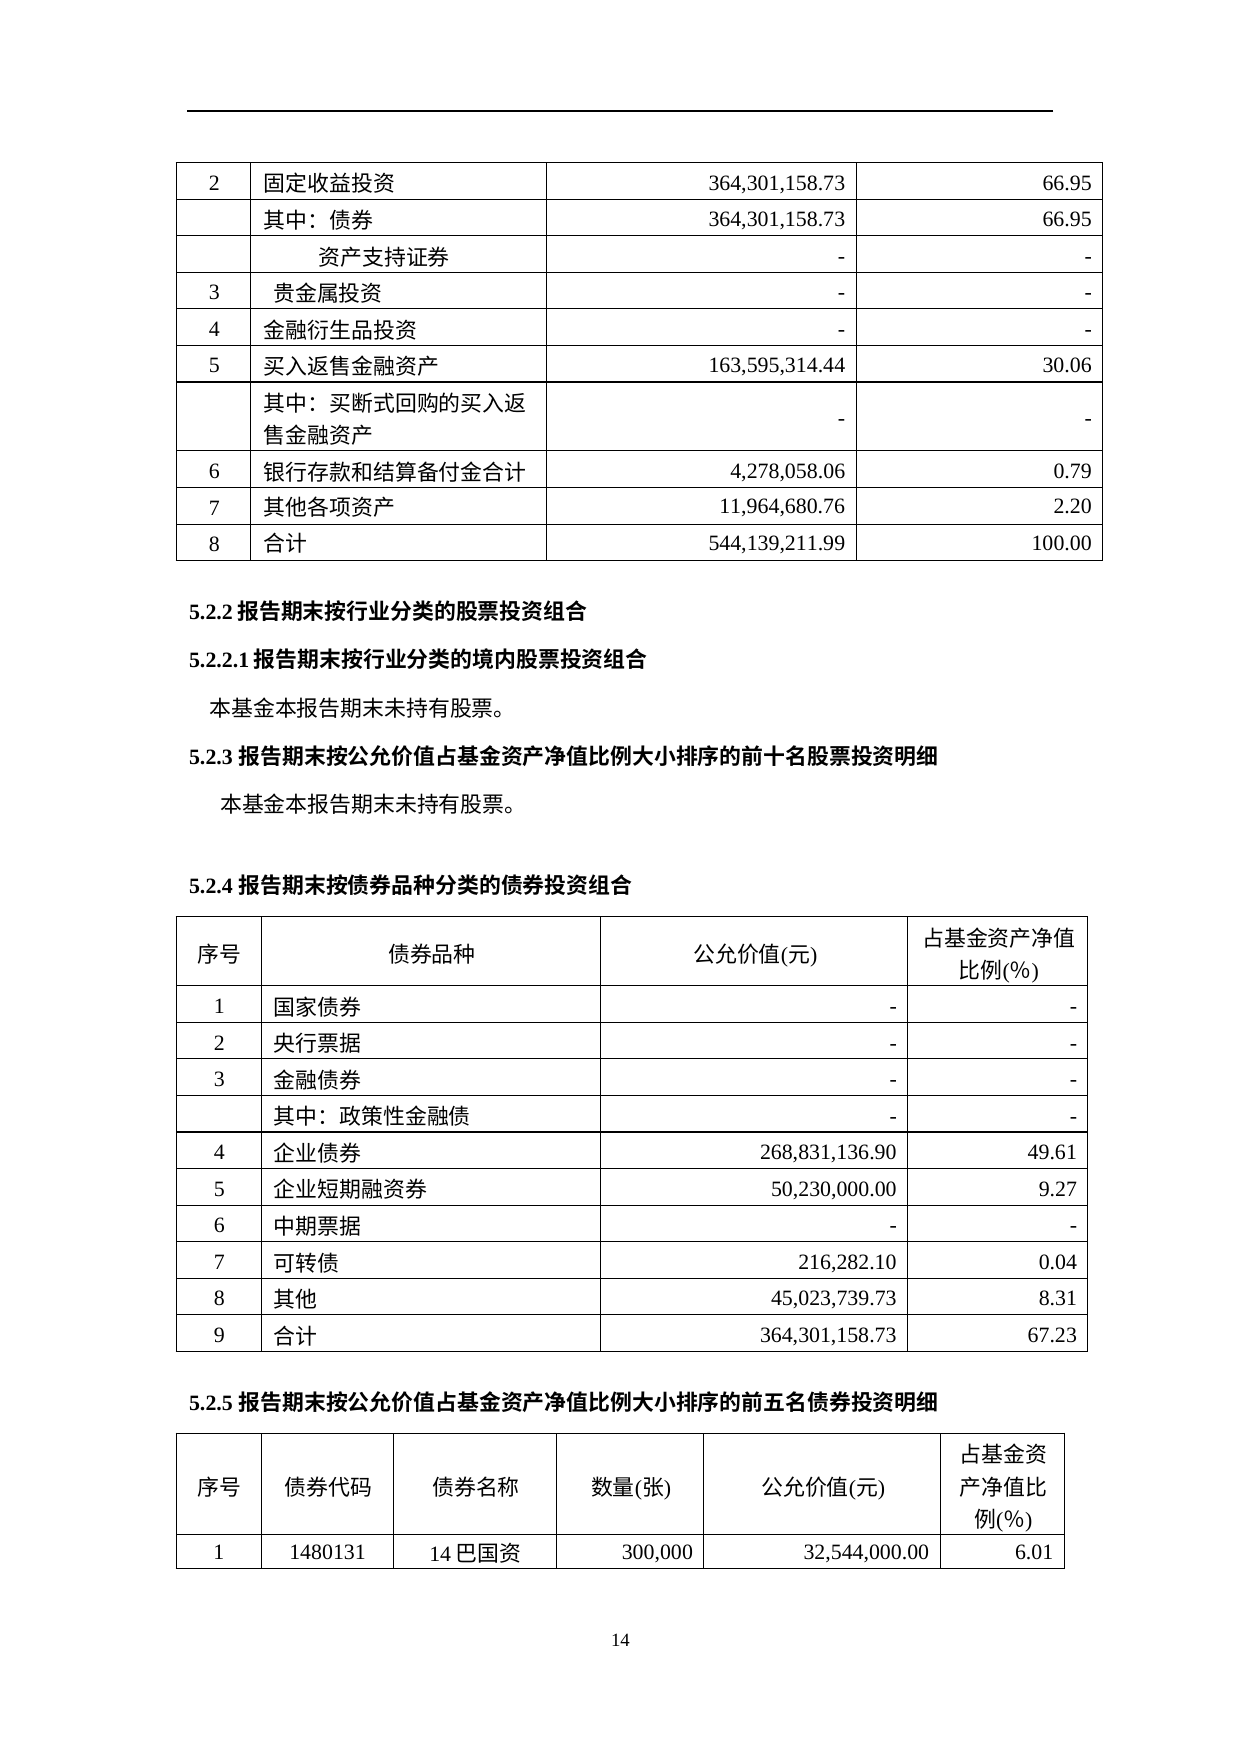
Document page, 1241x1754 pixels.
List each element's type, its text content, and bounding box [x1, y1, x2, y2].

table_cell 216,282.10 [601, 1242, 907, 1278]
table_cell 可转债 [262, 1242, 600, 1278]
table_header 债券品种 [262, 917, 600, 985]
text 5.2.2报告期末按行业分类的股票投资组合 [189, 594, 1053, 626]
table_cell 268,831,136.90 [601, 1133, 907, 1168]
table_cell 5 [177, 1169, 261, 1204]
table_cell 163,595,314.44 [547, 346, 856, 381]
table_cell 8.31 [908, 1279, 1087, 1314]
table_header 数量(张) [557, 1434, 703, 1534]
table_cell 资产支持证券 [251, 236, 546, 272]
table_cell - [547, 236, 856, 272]
table_cell 其中：买断式回购的买入返售金融资产 [251, 383, 546, 450]
table_cell [177, 1096, 261, 1131]
table_cell 2 [177, 163, 250, 198]
table_cell 11,964,680.76 [547, 488, 856, 523]
table_cell 3 [177, 273, 250, 308]
table_cell - [857, 383, 1102, 450]
table_header 占基金资产净值比例(％) [908, 917, 1087, 985]
table_header 公允价值(元) [704, 1434, 940, 1534]
table_cell - [547, 309, 856, 345]
table_cell 其中：政策性金融债 [262, 1096, 600, 1131]
table_cell [177, 236, 250, 272]
table_cell 8 [177, 1279, 261, 1314]
table_cell 4 [177, 1133, 261, 1168]
table_cell 2 [177, 1023, 261, 1058]
table_cell 0.79 [857, 451, 1102, 487]
table_cell 固定收益投资 [251, 163, 546, 198]
table_cell 6 [177, 1206, 261, 1241]
table_cell - [908, 986, 1087, 1022]
table_cell - [908, 1059, 1087, 1095]
table_cell 364,301,158.73 [601, 1315, 907, 1351]
table_cell 45,023,739.73 [601, 1279, 907, 1314]
table_cell 300,000 [557, 1535, 703, 1568]
table_cell - [601, 1206, 907, 1241]
text 5.2.2.1报告期末按行业分类的境内股票投资组合 [189, 642, 1053, 674]
table_cell - [601, 1023, 907, 1058]
table_cell 3 [177, 1059, 261, 1095]
text 5.2.3 报告期末按公允价值占基金资产净值比例大小排序的前十名股票投资明细 [189, 739, 1053, 771]
table_header 占基金资产净值比例(％) [941, 1434, 1064, 1534]
table_cell 1 [177, 986, 261, 1022]
table_cell - [601, 1096, 907, 1131]
table_cell 银行存款和结算备付金合计 [251, 451, 546, 487]
table_cell - [908, 1023, 1087, 1058]
table_cell 30.06 [857, 346, 1102, 381]
table_cell - [601, 986, 907, 1022]
table_cell [177, 383, 250, 450]
table_cell 贵金属投资 [251, 273, 546, 308]
table_cell 66.95 [857, 163, 1102, 198]
table_cell 0.04 [908, 1242, 1087, 1278]
table_cell 49.61 [908, 1133, 1087, 1168]
table_cell 6.01 [941, 1535, 1064, 1568]
table_cell 4,278,058.06 [547, 451, 856, 487]
table_cell - [601, 1059, 907, 1095]
table_cell 9 [177, 1315, 261, 1351]
table_cell 央行票据 [262, 1023, 600, 1058]
table_header 序号 [177, 917, 261, 985]
table_cell 中期票据 [262, 1206, 600, 1241]
table_header 债券名称 [394, 1434, 556, 1534]
table_cell 买入返售金融资产 [251, 346, 546, 381]
table_cell - [857, 273, 1102, 308]
table_header 债券代码 [262, 1434, 393, 1534]
table_cell - [908, 1096, 1087, 1131]
table_header 序号 [177, 1434, 261, 1534]
table_cell 364,301,158.73 [547, 163, 856, 198]
table_cell 2.20 [857, 488, 1102, 523]
table_cell 其中：债券 [251, 200, 546, 235]
text 本基金本报告期末未持有股票。 [187, 787, 1053, 819]
table_cell 7 [177, 488, 250, 523]
text 本基金本报告期末未持有股票。 [187, 690, 1053, 723]
table_cell 1 [177, 1535, 261, 1568]
text 5.2.5 报告期末按公允价值占基金资产净值比例大小排序的前五名债券投资明细 [189, 1384, 1053, 1417]
table_cell 364,301,158.73 [547, 200, 856, 235]
table_cell 50,230,000.00 [601, 1169, 907, 1204]
table_cell 8 [177, 525, 250, 560]
table_cell - [857, 309, 1102, 345]
table_cell - [908, 1206, 1087, 1241]
table_cell 544,139,211.99 [547, 525, 856, 560]
table_cell 14巴国资 [394, 1535, 556, 1568]
text 5.2.4 报告期末按债券品种分类的债券投资组合 [189, 868, 1053, 900]
table_cell 100.00 [857, 525, 1102, 560]
table_cell 32,544,000.00 [704, 1535, 940, 1568]
table_cell - [547, 273, 856, 308]
table_cell - [857, 236, 1102, 272]
table_cell 企业短期融资券 [262, 1169, 600, 1204]
table_cell 金融衍生品投资 [251, 309, 546, 345]
table_cell 6 [177, 451, 250, 487]
table_cell 7 [177, 1242, 261, 1278]
table_cell 66.95 [857, 200, 1102, 235]
table_cell 67.23 [908, 1315, 1087, 1351]
table_cell 企业债券 [262, 1133, 600, 1168]
table_cell 金融债券 [262, 1059, 600, 1095]
table_cell 其他各项资产 [251, 488, 546, 523]
table_cell 4 [177, 309, 250, 345]
table_cell 1480131 [262, 1535, 393, 1568]
table_cell 其他 [262, 1279, 600, 1314]
table_cell 9.27 [908, 1169, 1087, 1204]
table_cell [177, 200, 250, 235]
table_cell 国家债券 [262, 986, 600, 1022]
table_cell 合计 [251, 525, 546, 560]
table_header 公允价值(元) [601, 917, 907, 985]
table_cell - [547, 383, 856, 450]
table_cell 5 [177, 346, 250, 381]
table_cell 合计 [262, 1315, 600, 1351]
